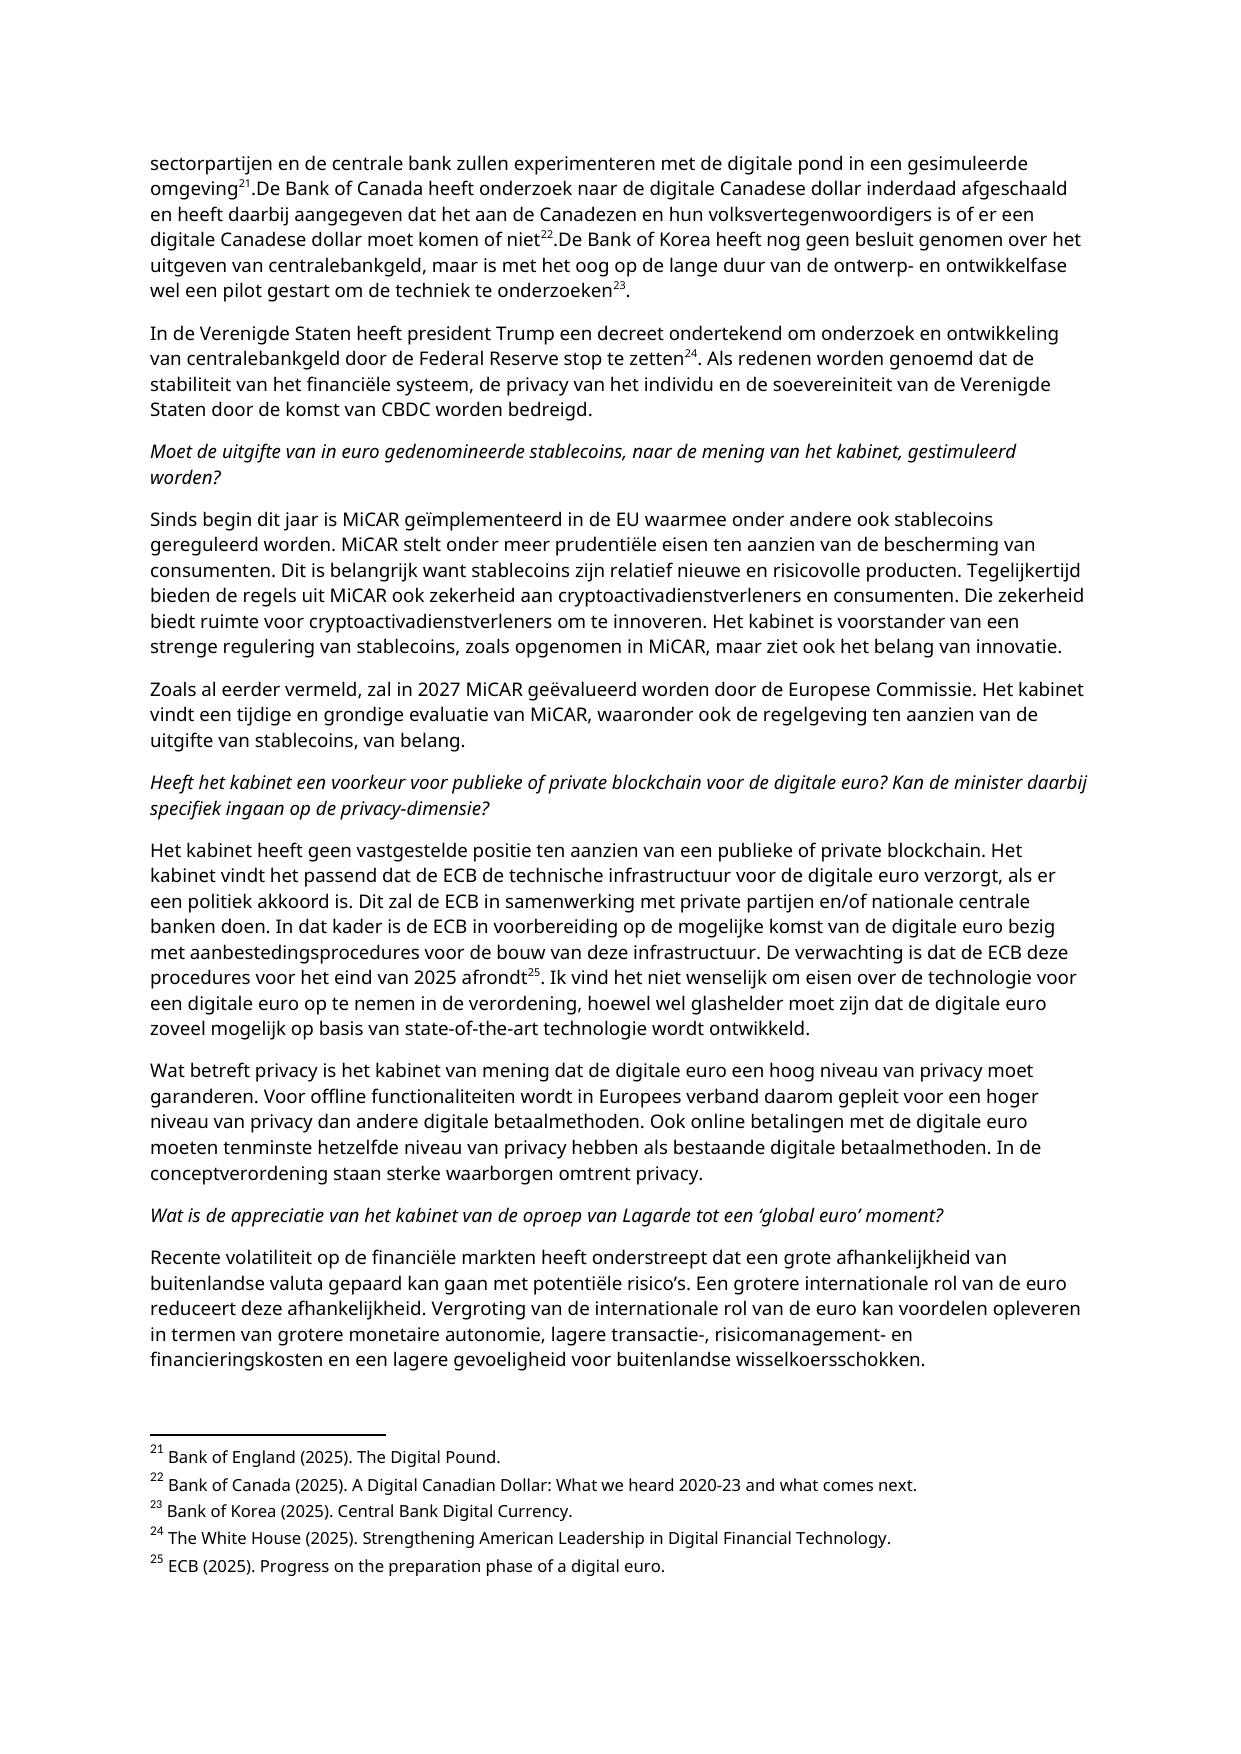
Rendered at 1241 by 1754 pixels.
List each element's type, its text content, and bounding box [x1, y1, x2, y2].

text Moet de uitgifte van in euro gedenomineerde stablecoins, naar de mening van het kabinet, gestimuleerd worden? [150, 438, 1090, 489]
text Het kabinet heeft geen vastgestelde positie ten aanzien van een publieke of private blockchain. Het kabinet vindt het passend dat de ECB de technische infrastructuur voor de digitale euro verzorgt, als er een politiek akkoord is. Dit zal de ECB in samenwerking met private partijen en/of nationale centrale banken doen. In dat kader is de ECB in voorbereiding op de mogelijke komst van de digitale euro bezig met aanbestedingsprocedures voor de bouw van deze infrastructuur. De verwachting is dat de ECB deze procedures voor het eind van 2025 afrondt. Ik vind het niet wenselijk om eisen over de technologie voor een digitale euro op te nemen in de verordening, hoewel wel glashelder moet zijn dat de digitale euro zoveel mogelijk op basis van state-of-the-art technologie wordt ontwikkeld. [150, 837, 1090, 1041]
text In de Verenigde Staten heeft president Trump een decreet ondertekend om onderzoek en ontwikkeling van centralebankgeld door de Federal Reserve stop te zetten. Als redenen worden genoemd dat de stabiliteit van het financiële systeem, de privacy van het individu en de soevereiniteit van de Verenigde Staten door de komst van CBDC worden bedreigd. [150, 320, 1090, 422]
text Zoals al eerder vermeld, zal in 2027 MiCAR geëvalueerd worden door de Europese Commissie. Het kabinet vindt een tijdige en grondige evaluatie van MiCAR, waaronder ook de regelgeving ten aanzien van de uitgifte van stablecoins, van belang. [150, 676, 1090, 753]
text Heeft het kabinet een voorkeur voor publieke of private blockchain voor de digitale euro? Kan de minister daarbij specifiek ingaan op de privacy-dimensie? [150, 769, 1090, 820]
text Wat betreft privacy is het kabinet van mening dat de digitale euro een hoog niveau van privacy moet garanderen. Voor offline functionaliteiten wordt in Europees verband daarom gepleit voor een hoger niveau van privacy dan andere digitale betaalmethoden. Ook online betalingen met de digitale euro moeten tenminste hetzelfde niveau van privacy hebben als bestaande digitale betaalmethoden. In de conceptverordening staan sterke waarborgen omtrent privacy. [150, 1058, 1090, 1185]
text Wat is de appreciatie van het kabinet van de oproep van Lagarde tot een ‘global euro’ moment? [150, 1202, 1090, 1228]
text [150, 150, 1090, 303]
text Recente volatiliteit op de financiële markten heeft onderstreept dat een grote afhankelijkheid van buitenlandse valuta gepaard kan gaan met potentiële risico’s. Een grotere internationale rol van de euro reduceert deze afhankelijkheid. Vergroting van de internationale rol van de euro kan voordelen opleveren in termen van grotere monetaire autonomie, lagere transactie-, risicomanagement- en financieringskosten en een lagere gevoeligheid voor buitenlandse wisselkoersschokken. [150, 1244, 1090, 1372]
text Sinds begin dit jaar is MiCAR geïmplementeerd in de EU waarmee onder andere ook stablecoins gereguleerd worden. MiCAR stelt onder meer prudentiële eisen ten aanzien van de bescherming van consumenten. Dit is belangrijk want stablecoins zijn relatief nieuwe en risicovolle producten. Tegelijkertijd bieden de regels uit MiCAR ook zekerheid aan cryptoactivadienstverleners en consumenten. Die zekerheid biedt ruimte voor cryptoactivadienstverleners om te innoveren. Het kabinet is voorstander van een strenge regulering van stablecoins, zoals opgenomen in MiCAR, maar ziet ook het belang van innovatie. [150, 506, 1090, 659]
